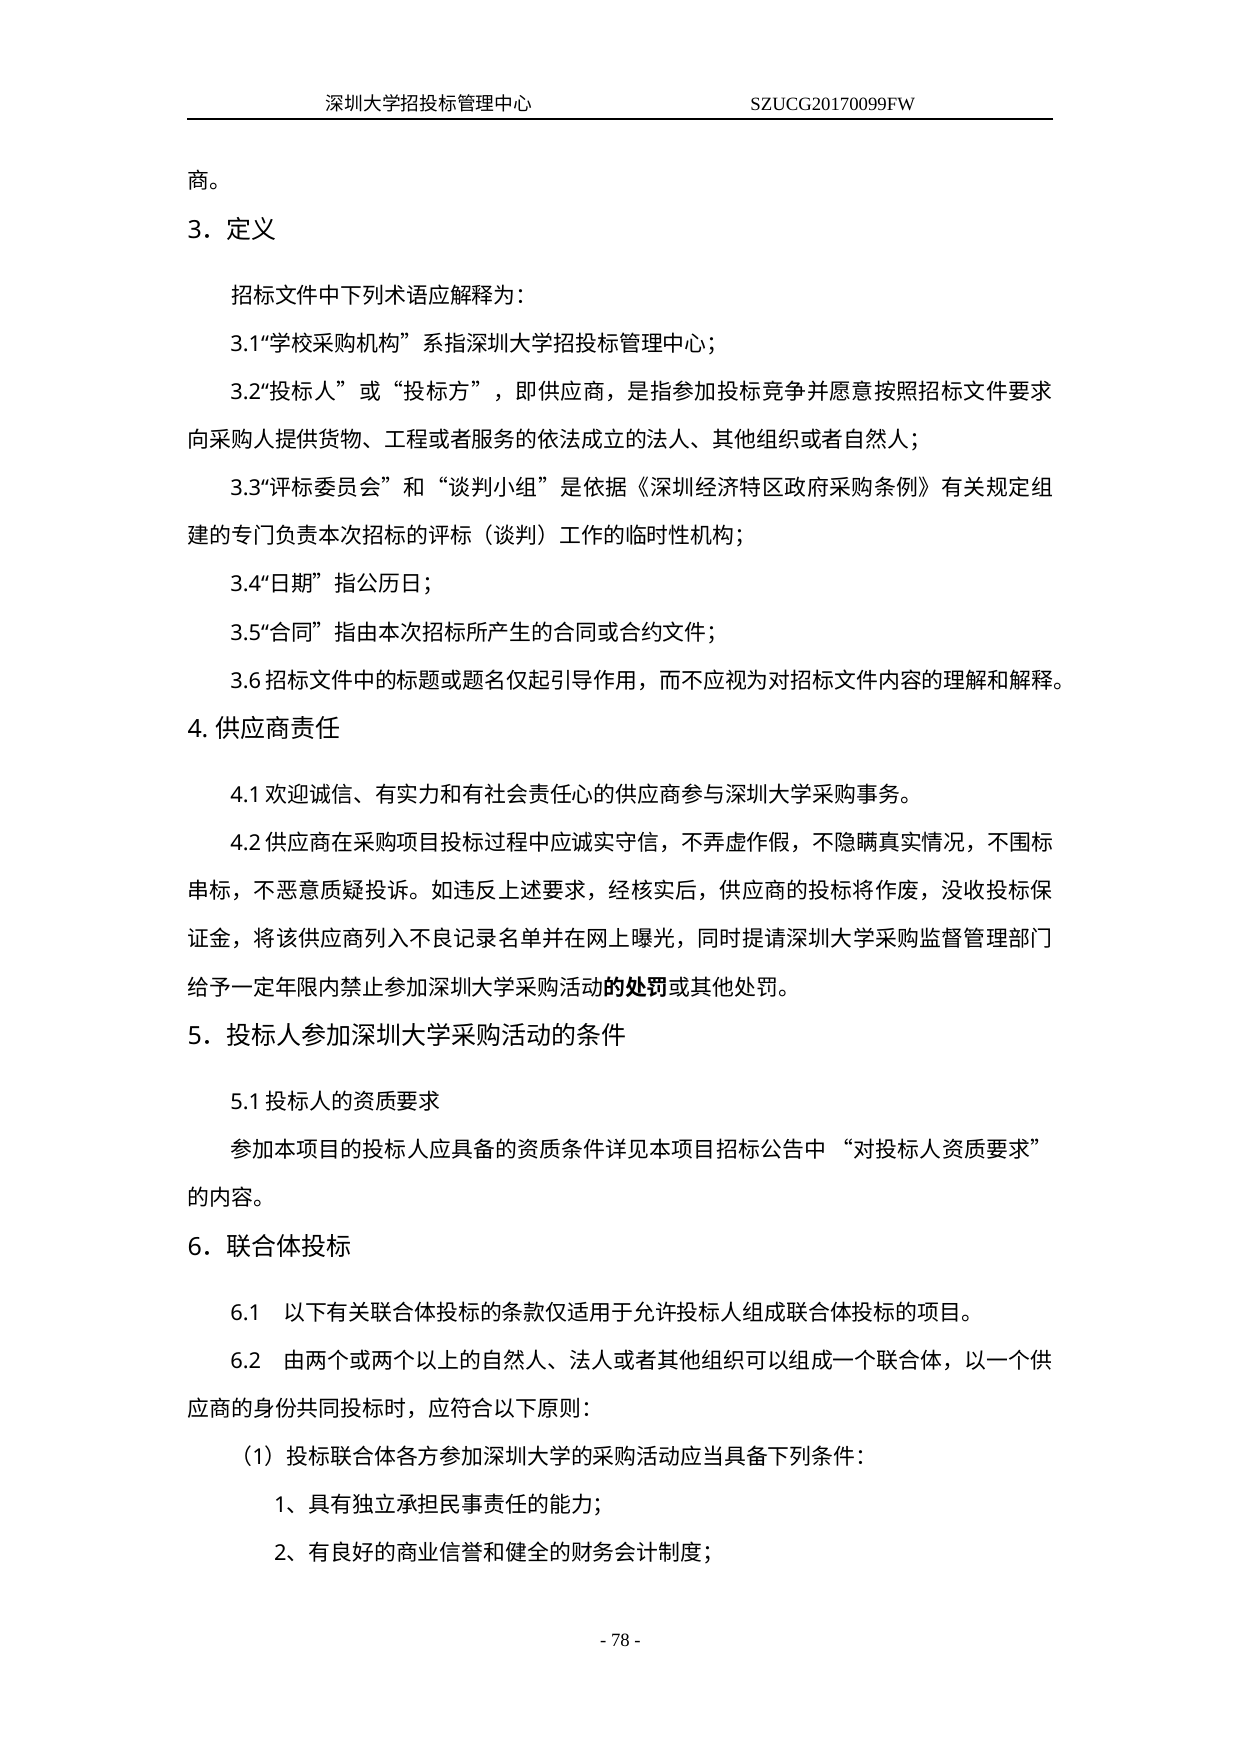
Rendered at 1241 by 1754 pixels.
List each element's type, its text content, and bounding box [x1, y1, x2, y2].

text 4. 供应商责任 [187, 703, 1053, 751]
text 2、有良好的商业信誉和健全的财务会计制度； [231, 1527, 1053, 1575]
text 参加本项目的投标人应具备的资质条件详见本项目招标公告中 “对投标人资质要求”的内容。 [187, 1124, 1053, 1220]
text 3.3“评标委员会”和“谈判小组”是依据《深圳经济特区政府采购条例》有关规定组建的专门负责本次招标的评标（谈判）工作的临时性机构； [187, 462, 1053, 558]
text 1、具有独立承担民事责任的能力； [231, 1479, 1053, 1527]
text 4.1欢迎诚信、有实力和有社会责任心的供应商参与深圳大学采购事务。 [187, 769, 1053, 817]
text 6．联合体投标 [187, 1220, 1053, 1268]
text 3.4“日期”指公历日； [187, 558, 1053, 606]
text 3．定义 [187, 203, 1053, 251]
text 5.1投标人的资质要求 [187, 1076, 1053, 1124]
text 3.5“合同”指由本次招标所产生的合同或合约文件； [187, 606, 1053, 654]
text 4.2供应商在采购项目投标过程中应诚实守信，不弄虚作假，不隐瞒真实情况，不围标串标，不恶意质疑投诉。如违反上述要求，经核实后，供应商的投标将作废，没收投标保证金，将该供应商列入不良记录名单并在网上曝光，同时提请深圳大学采购监督管理部门给予一定年限内禁止参加深圳大学采购活动的处罚或其他处罚。 [187, 817, 1053, 1009]
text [187, 155, 1053, 203]
text （1）投标联合体各方参加深圳大学的采购活动应当具备下列条件： [187, 1431, 1053, 1479]
text 3.6招标文件中的标题或题名仅起引导作用，而不应视为对招标文件内容的理解和解释。 [187, 654, 1053, 703]
text 6.1 以下有关联合体投标的条款仅适用于允许投标人组成联合体投标的项目。 [187, 1286, 1053, 1334]
text 6.2 由两个或两个以上的自然人、法人或者其他组织可以组成一个联合体，以一个供应商的身份共同投标时，应符合以下原则： [187, 1334, 1053, 1431]
text 3.2“投标人”或“投标方”，即供应商，是指参加投标竞争并愿意按照招标文件要求向采购人提供货物、工程或者服务的依法成立的法人、其他组织或者自然人； [187, 366, 1053, 462]
text 5．投标人参加深圳大学采购活动的条件 [187, 1009, 1053, 1058]
text 招标文件中下列术语应解释为： [187, 269, 1053, 318]
text 3.1“学校采购机构”系指深圳大学招投标管理中心； [187, 318, 1053, 366]
